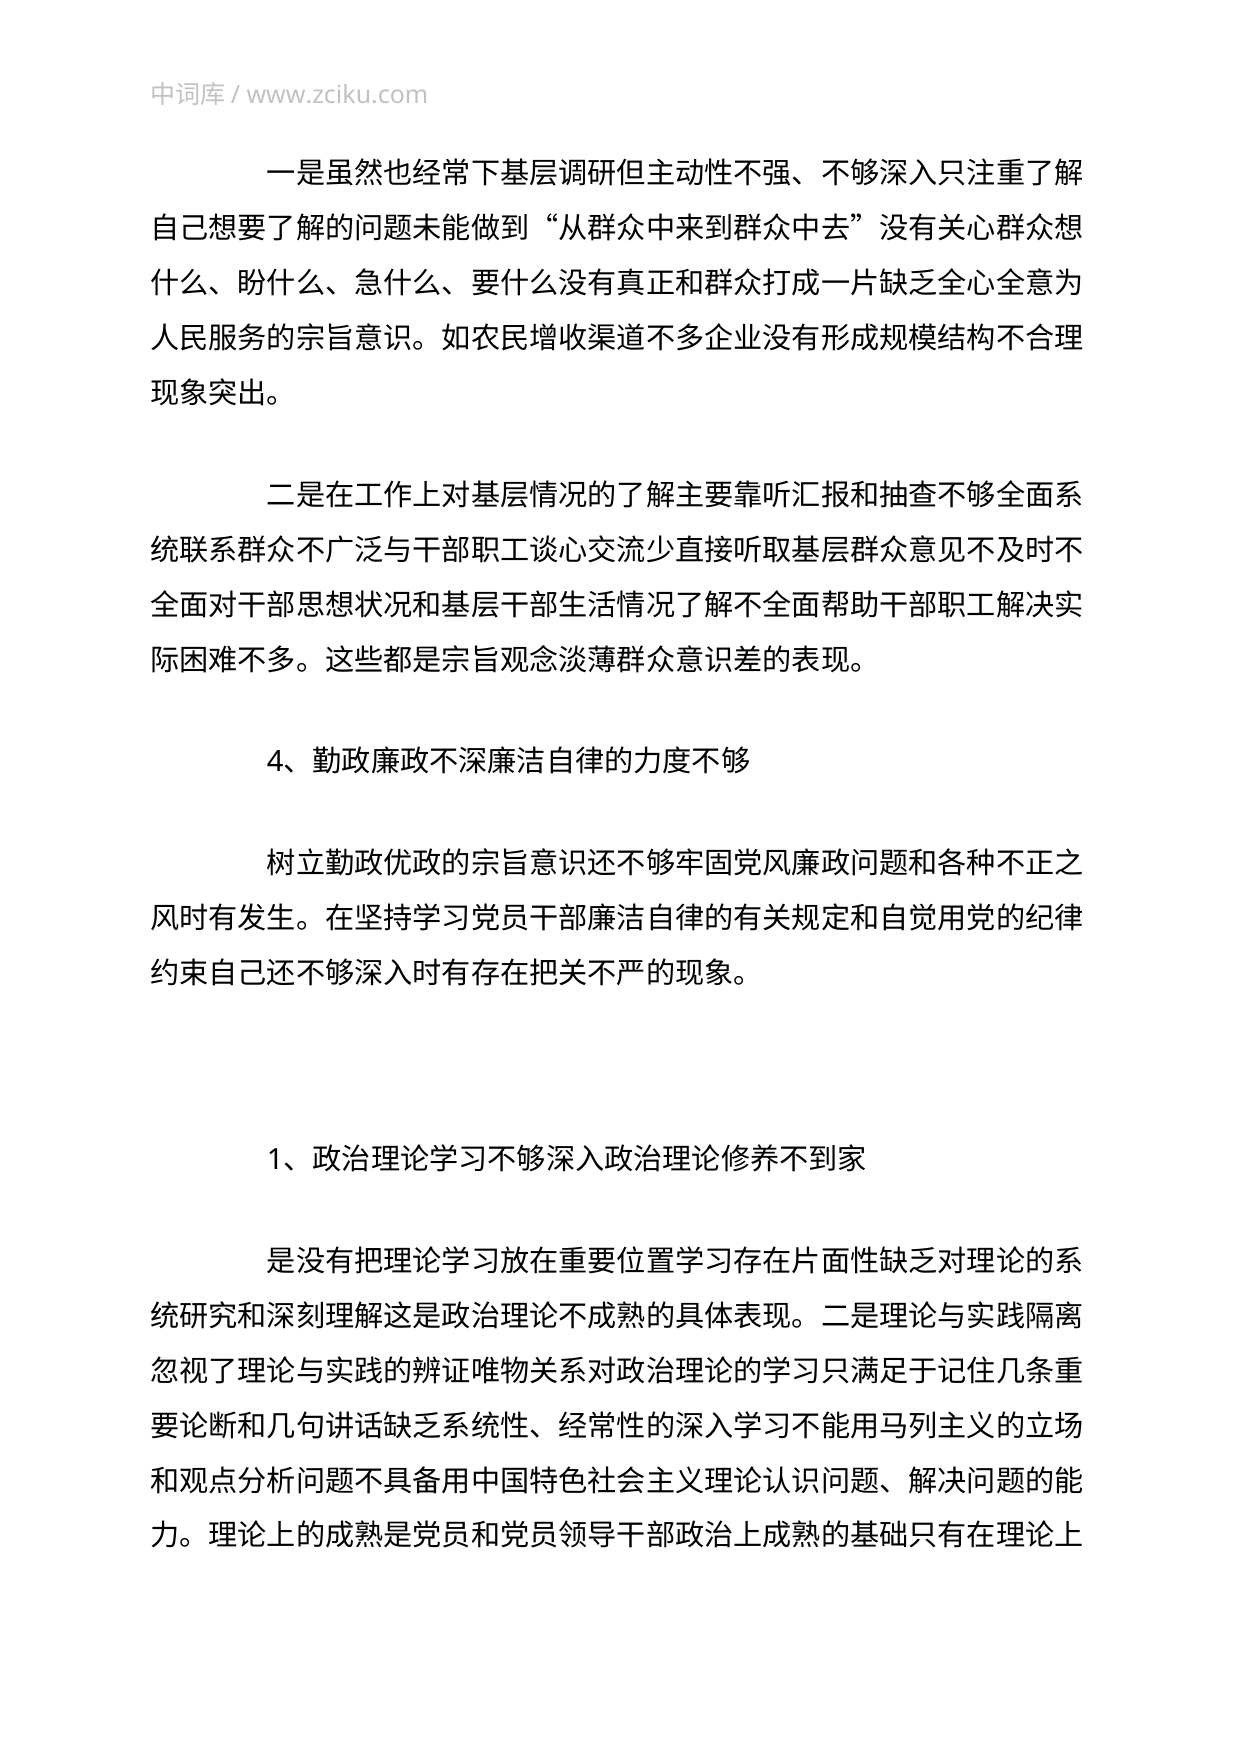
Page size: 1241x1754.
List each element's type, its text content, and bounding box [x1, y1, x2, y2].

text 二是在工作上对基层情况的了解主要靠听汇报和抽查不够全面系统联系群众不广泛与干部职工谈心交流少直接听取基层群众意见不及时不全面对干部思想状况和基层干部生活情况了解不全面帮助干部职工解决实际困难不多。这些都是宗旨观念淡薄群众意识差的表现。 [150, 471, 1090, 678]
text 4、勤政廉政不深廉洁自律的力度不够 [150, 738, 1090, 780]
text 一是虽然也经常下基层调研但主动性不强、不够深入只注重了解自己想要了解的问题未能做到“从群众中来到群众中去”没有关心群众想什么、盼什么、急什么、要什么没有真正和群众打成一片缺乏全心全意为人民服务的宗旨意识。如农民增收渠道不多企业没有形成规模结构不合理现象突出。 [150, 150, 1090, 412]
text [150, 1237, 1090, 1554]
text 树立勤政优政的宗旨意识还不够牢固党风廉政问题和各种不正之风时有发生。在坚持学习党员干部廉洁自律的有关规定和自觉用党的纪律约束自己还不够深入时有存在把关不严的现象。 [150, 840, 1090, 992]
text 1、政治理论学习不够深入政治理论修养不到家 [150, 1136, 1090, 1178]
